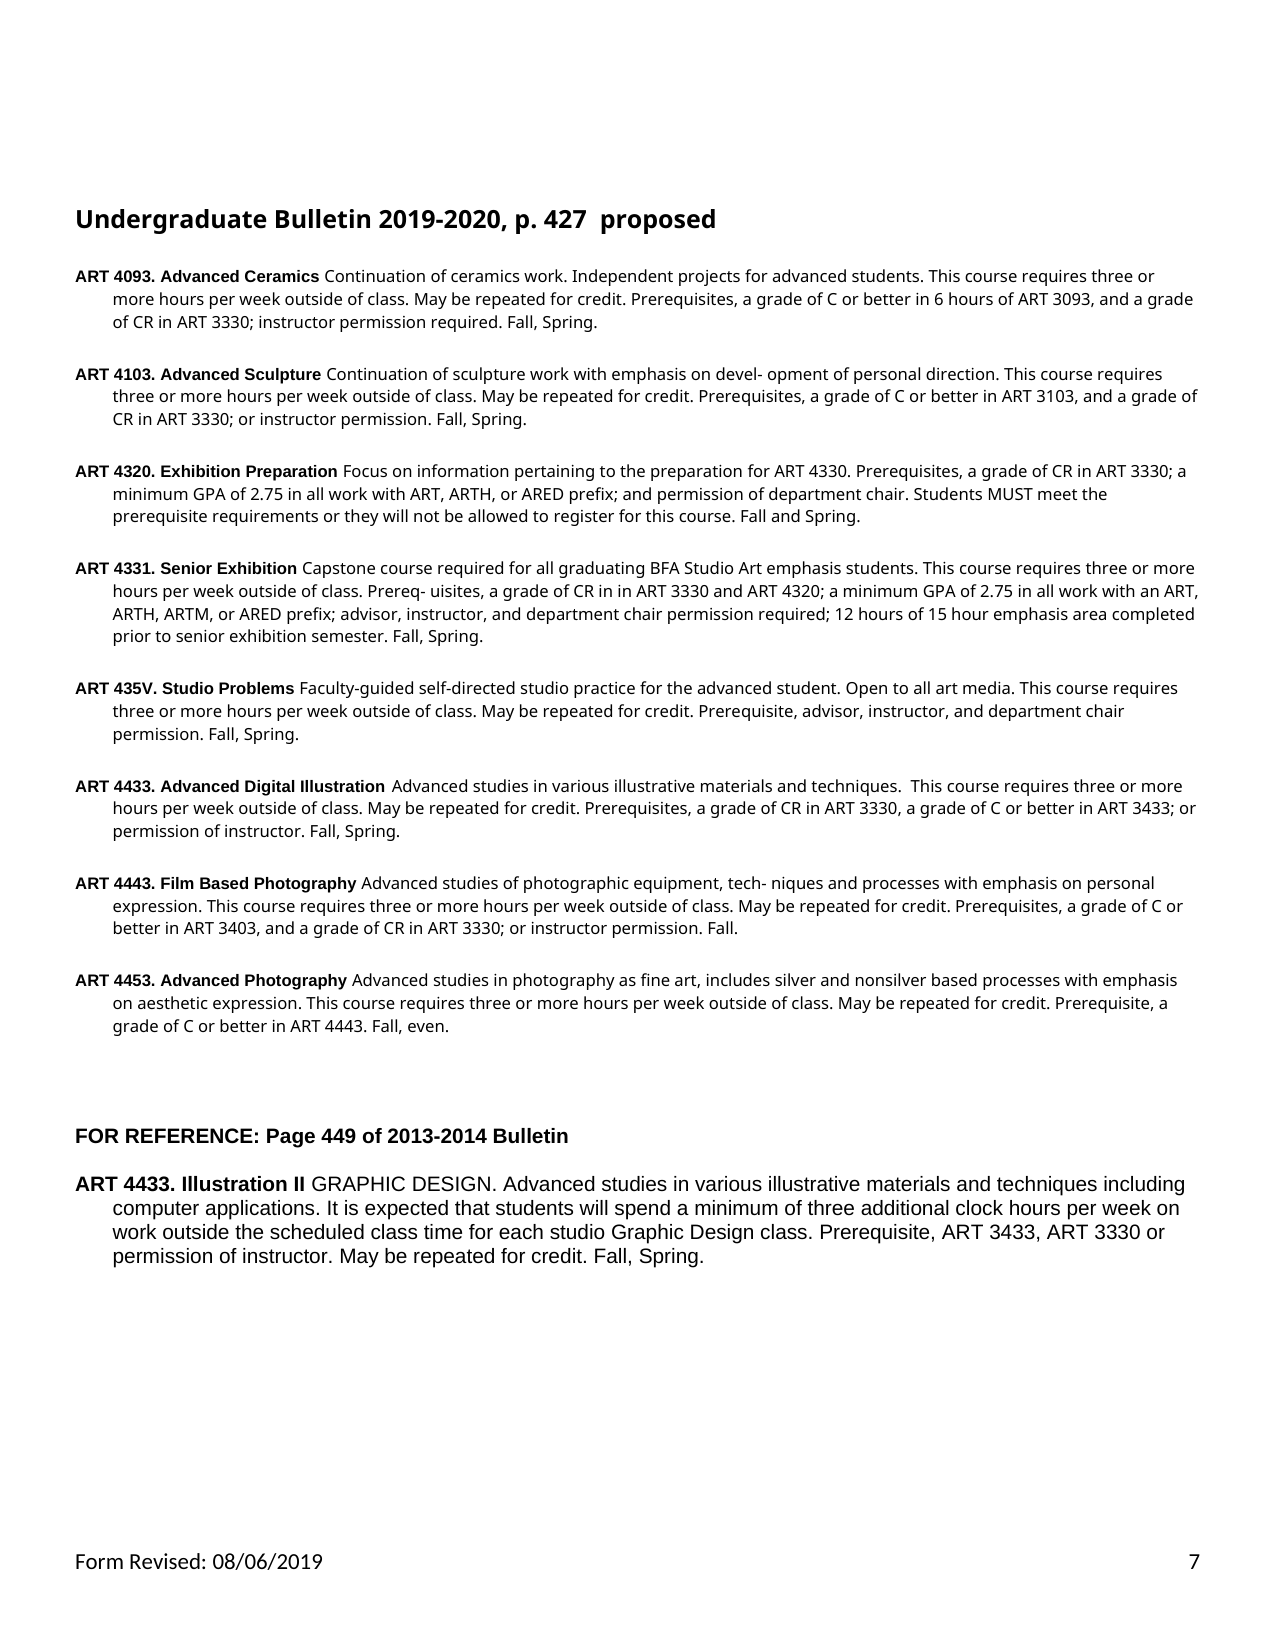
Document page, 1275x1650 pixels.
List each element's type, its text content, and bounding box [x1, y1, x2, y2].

text ART 4453. Advanced Photography Advanced studies in photography as fine art, includes silver and nonsilver based processes with emphasis on aesthetic expression. This course requires three or more hours per week outside of class. May be repeated for credit. Prerequisite, a grade of C or better in ART 4443. Fall, even. [75, 969, 1200, 1037]
text Undergraduate Bulletin 2019-2020, p. 427 proposed [75, 202, 1200, 236]
text ART 4320. Exhibition Preparation Focus on information pertaining to the preparation for ART 4330. Prerequisites, a grade of CR in ART 3330; a minimum GPA of 2.75 in all work with ART, ARTH, or ARED prefix; and permission of department chair. Students MUST meet the prerequisite requirements or they will not be allowed to register for this course. Fall and Spring. [75, 460, 1200, 528]
text ART 4331. Senior Exhibition Capstone course required for all graduating BFA Studio Art emphasis students. This course requires three or more hours per week outside of class. Prereq- uisites, a grade of CR in in ART 3330 and ART 4320; a minimum GPA of 2.75 in all work with an ART, ARTH, ARTM, or ARED prefix; advisor, instructor, and department chair permission required; 12 hours of 15 hour emphasis area completed prior to senior exhibition semester. Fall, Spring. [75, 557, 1200, 648]
text FOR REFERENCE: Page 449 of 2013-2014 Bulletin [75, 1124, 1200, 1148]
text ART 4433. Illustration II GRAPHIC DESIGN. Advanced studies in various illustrative materials and techniques including computer applications. It is expected that students will spend a minimum of three additional clock hours per week on work outside the scheduled class time for each studio Graphic Design class. Prerequisite, ART 3433, ART 3330 or permission of instructor. May be repeated for credit. Fall, Spring. [75, 1172, 1200, 1268]
text ART 4433. Advanced Digital Illustration Advanced studies in various illustrative materials and techniques. This course requires three or more hours per week outside of class. May be repeated for credit. Prerequisites, a grade of CR in ART 3330, a grade of C or better in ART 3433; or permission of instructor. Fall, Spring. [75, 774, 1200, 842]
text ART 4443. Film Based Photography Advanced studies of photographic equipment, tech- niques and processes with emphasis on personal expression. This course requires three or more hours per week outside of class. May be repeated for credit. Prerequisites, a grade of C or better in ART 3403, and a grade of CR in ART 3330; or instructor permission. Fall. [75, 872, 1200, 940]
text ART 435V. Studio Problems Faculty-guided self-directed studio practice for the advanced student. Open to all art media. This course requires three or more hours per week outside of class. May be repeated for credit. Prerequisite, advisor, instructor, and department chair permission. Fall, Spring. [75, 677, 1200, 745]
text ART 4093. Advanced Ceramics Continuation of ceramics work. Independent projects for advanced students. This course requires three or more hours per week outside of class. May be repeated for credit. Prerequisites, a grade of C or better in 6 hours of ART 3093, and a grade of CR in ART 3330; instructor permission required. Fall, Spring. [75, 265, 1200, 333]
text ART 4103. Advanced Sculpture Continuation of sculpture work with emphasis on devel- opment of personal direction. This course requires three or more hours per week outside of class. May be repeated for credit. Prerequisites, a grade of C or better in ART 3103, and a grade of CR in ART 3330; or instructor permission. Fall, Spring. [75, 362, 1200, 431]
